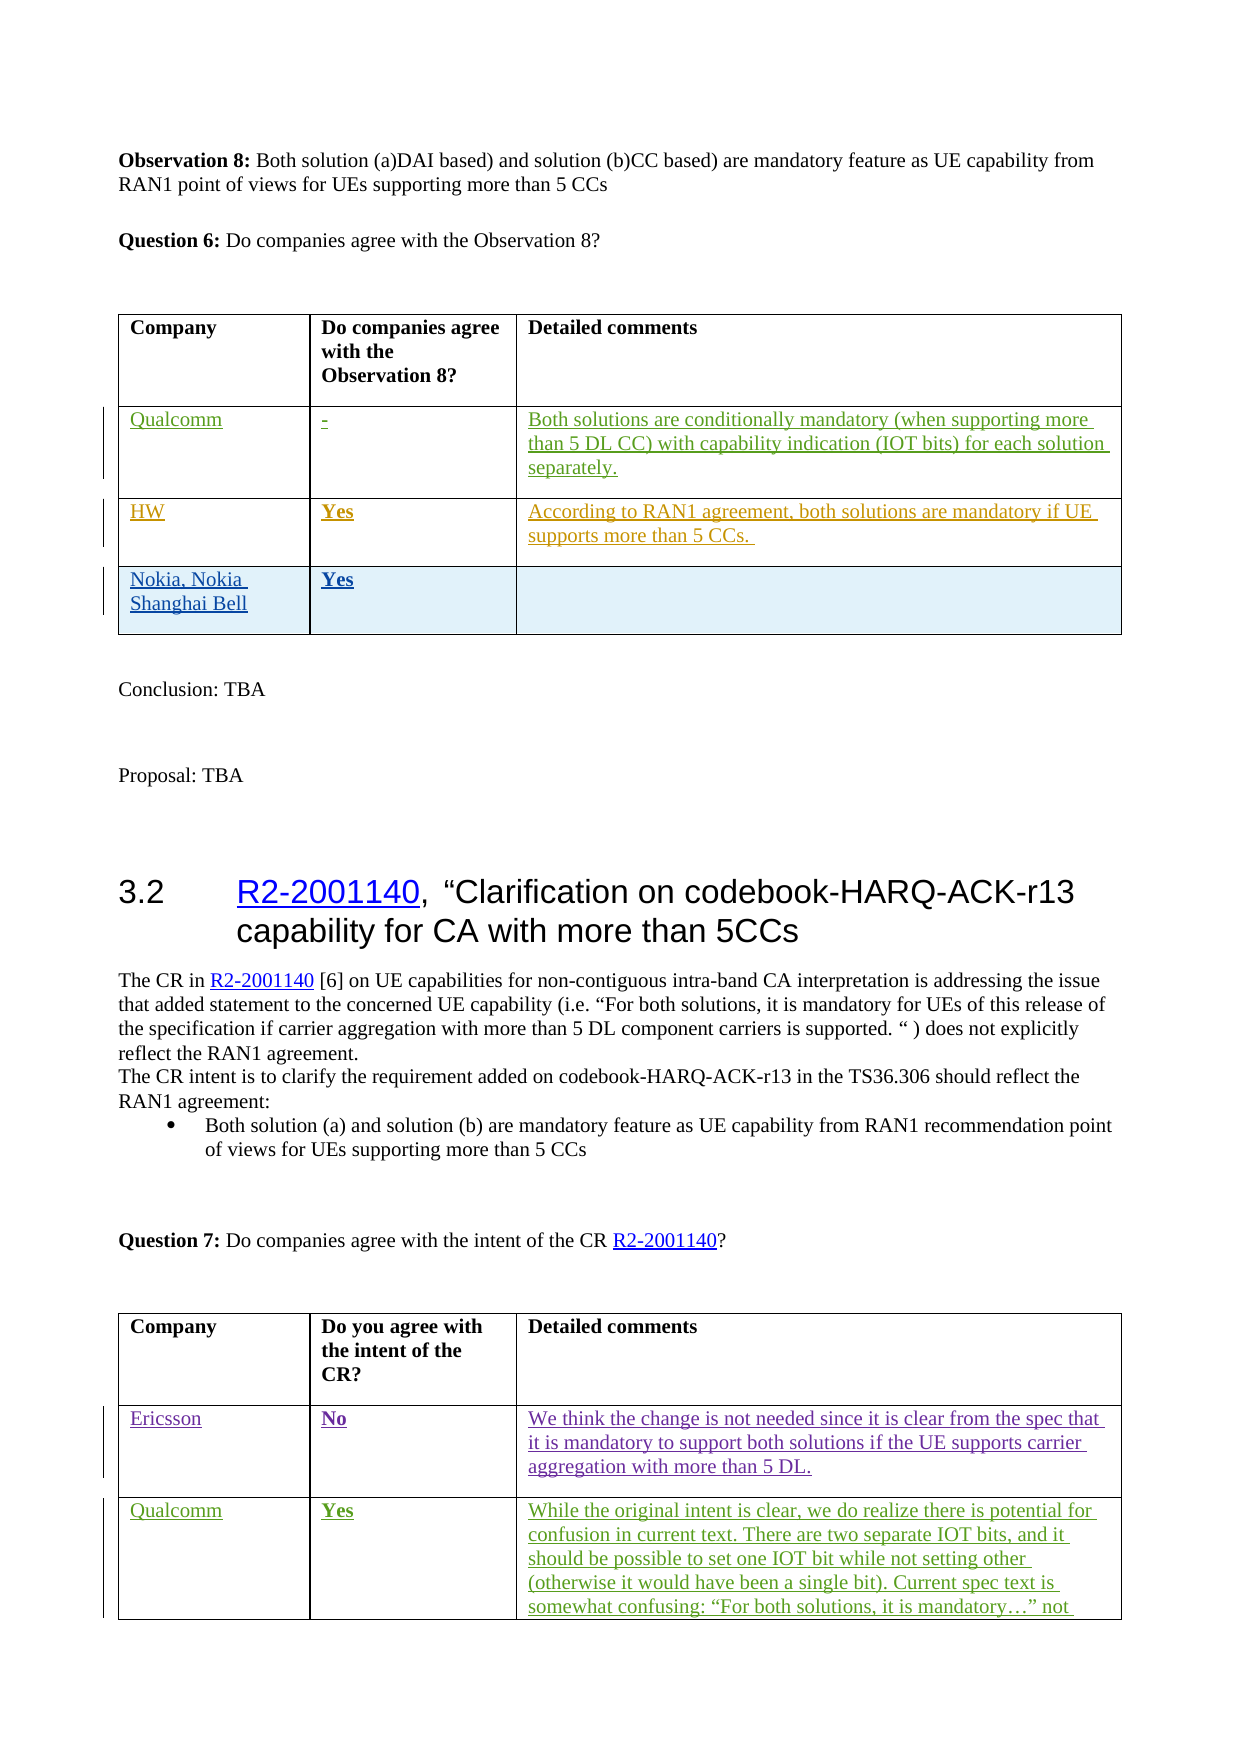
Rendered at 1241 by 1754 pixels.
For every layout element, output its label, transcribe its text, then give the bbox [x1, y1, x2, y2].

table_header Do companies agree with the Observation 8? [311, 315, 516, 406]
table_cell [119, 1498, 309, 1618]
text Proposal: TBA [118, 763, 1122, 787]
text Conclusion: TBA [118, 677, 1122, 701]
list Both solution (a) and solution (b) are mandatory feature as UE capability from RAN1 recommendation point of views for UEs supporting more than 5 CCs [167, 1113, 1122, 1161]
subtitle 3.2 R2-2001140, “Clarification on codebook-HARQ-ACK-r13 capability for CA with more than 5CCs [118, 873, 1122, 949]
table_header Detailed comments [517, 315, 1121, 406]
table_cell [311, 1406, 516, 1497]
table_cell [517, 499, 1121, 566]
text Question 7: Do companies agree with the intent of the CR R2-2001140? [118, 1227, 1122, 1252]
table_cell [517, 407, 1121, 498]
table_cell [119, 407, 309, 498]
text The CR in R2-2001140 [6] on UE capabilities for non-contiguous intra-band CA interpretation is addressing the issue that added statement to the concerned UE capability (i.e. “For both solutions, it is mandatory for UEs of this release of the specification if carrier aggregation with more than 5 DL component carriers is supported. “ ) does not explicitly reflect the RAN1 agreement. [118, 968, 1122, 1064]
text The CR intent is to clarify the requirement added on codebook-HARQ-ACK-r13 in the TS36.306 should reflect the RAN1 agreement: [118, 1064, 1122, 1113]
table_header Detailed comments [517, 1314, 1121, 1405]
table_cell [311, 499, 516, 566]
table_cell [119, 499, 309, 566]
table_header Do you agree with the intent of the CR? [311, 1314, 516, 1405]
table_cell [517, 1498, 1121, 1618]
table_cell [517, 1406, 1121, 1497]
text Question 6: Do companies agree with the Observation 8? [118, 228, 1122, 252]
table_header Company [119, 315, 309, 406]
table_cell [311, 1498, 516, 1618]
text Observation 8: Both solution (a)DAI based) and solution (b)CC based) are mandatory feature as UE capability from RAN1 point of views for UEs supporting more than 5 CCs [118, 147, 1122, 196]
table_header Company [119, 1314, 309, 1405]
table_cell [119, 1406, 309, 1497]
table_cell [311, 407, 516, 498]
